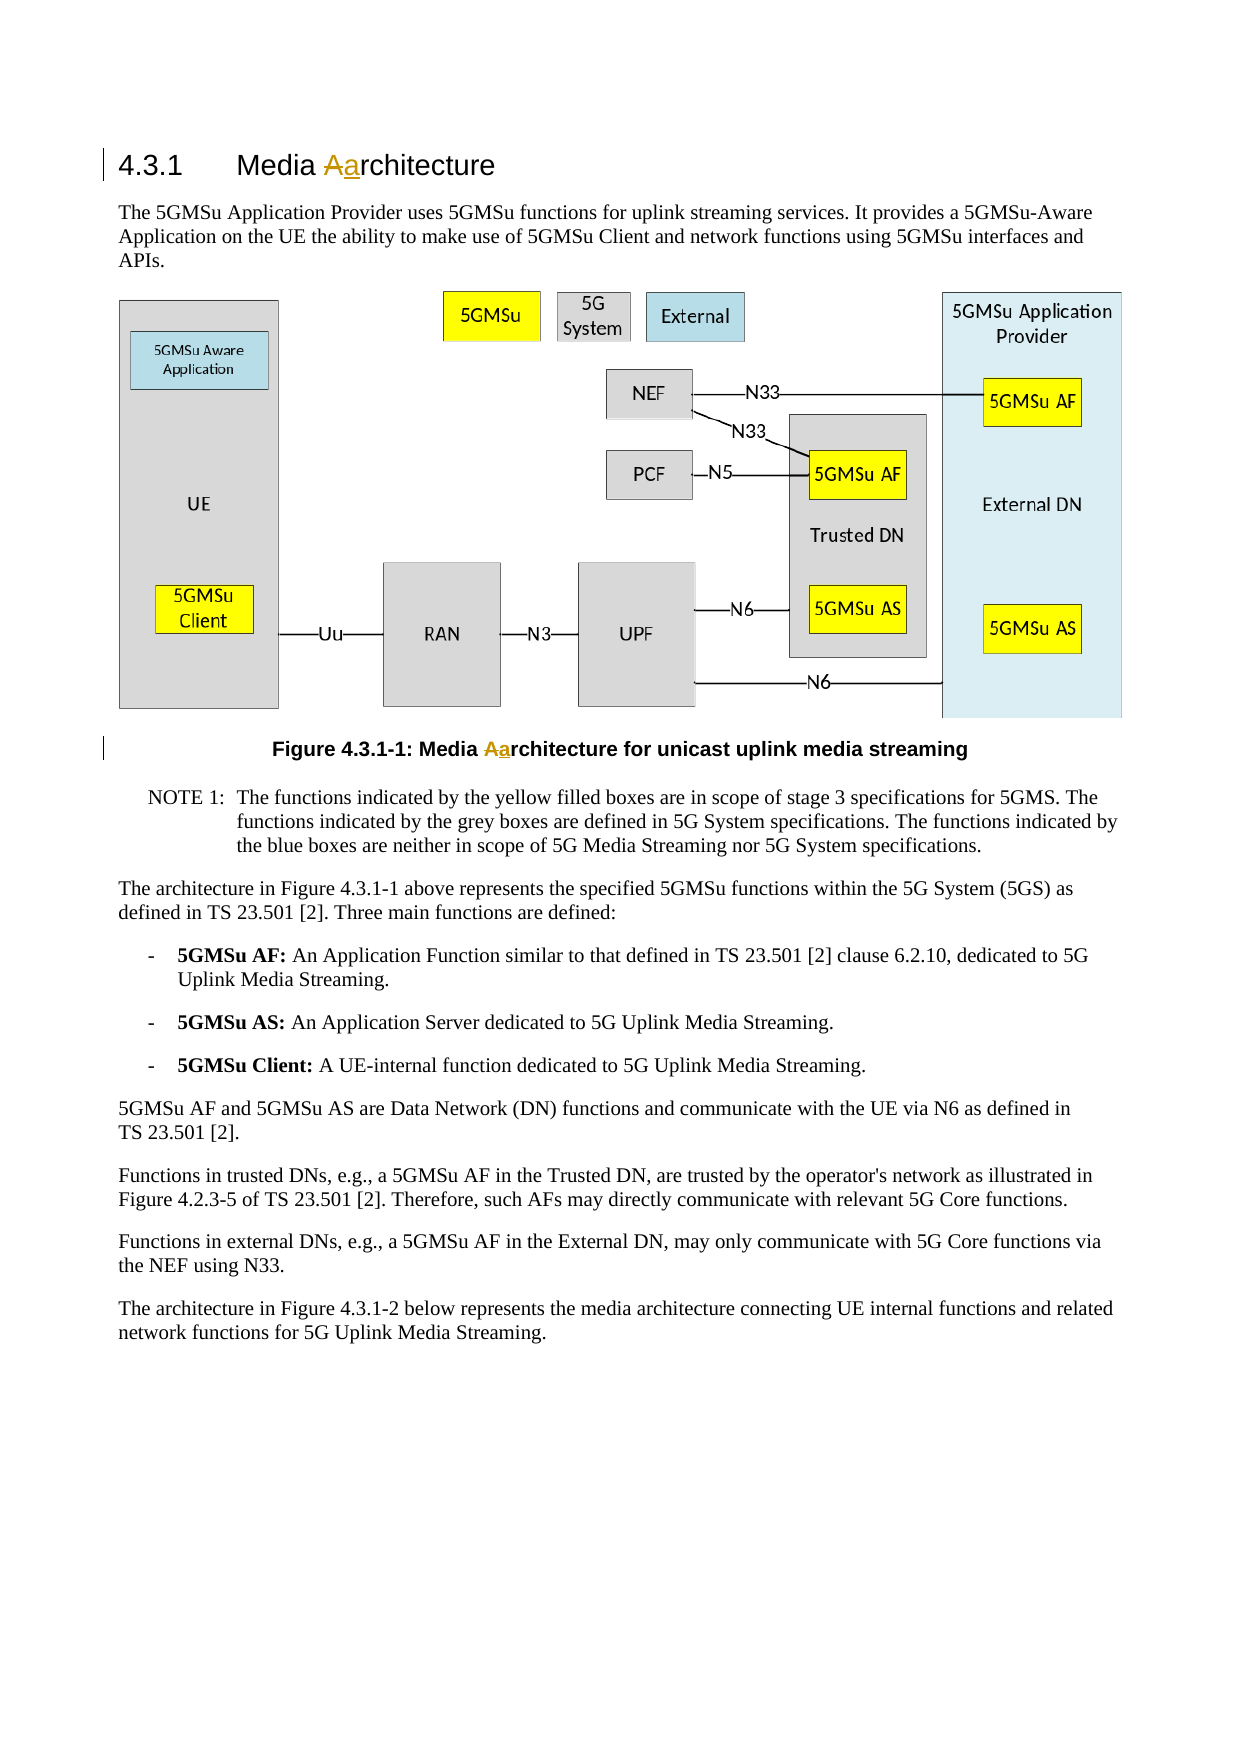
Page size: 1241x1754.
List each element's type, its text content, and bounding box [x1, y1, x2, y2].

text The architecture in Figure 4.3.1-1 above represents the specified 5GMSu functions within the 5G System (5GS) as defined in TS 23.501 [2]. Three main functions are defined: [118, 876, 1122, 924]
subtitle 4.3.1 Media rchitecture [118, 148, 1122, 181]
text Functions in external DNs, e.g., a 5GMSu AF in the External DN, may only communicate with 5G Core functions via the NEF using N33. [118, 1229, 1122, 1277]
text The 5GMSu Application Provider uses 5GMSu functions for uplink streaming services. It provides a 5GMSu-Aware Application on the UE the ability to make use of 5GMSu Client and network functions using 5GMSu interfaces and APIs. [118, 200, 1122, 272]
text Figure 4.3.1-1: Media rchitecture for unicast uplink media streaming [118, 736, 1122, 760]
text NOTE 1: The functions indicated by the yellow filled boxes are in scope of stage 3 specifications for 5GMS. The functions indicated by the grey boxes are defined in 5G System specifications. The functions indicated by the blue boxes are neither in scope of 5G Media Streaming nor 5G System specifications. [148, 785, 1122, 857]
text The architecture in Figure 4.3.1-2 below represents the media architecture connecting UE internal functions and related network functions for 5G Uplink Media Streaming. [118, 1296, 1122, 1344]
text - 5GMSu Client: A UE-internal function dedicated to 5G Uplink Media Streaming. [148, 1053, 1122, 1077]
text Functions in trusted DNs, e.g., a 5GMSu AF in the Trusted DN, are trusted by the operator's network as illustrated in Figure 4.2.3-5 of TS 23.501 [2]. Therefore, such AFs may directly communicate with relevant 5G Core functions. [118, 1162, 1122, 1211]
text - 5GMSu AF: An Application Function similar to that defined in TS 23.501 [2] clause 6.2.10, dedicated to 5G Uplink Media Streaming. [148, 943, 1122, 991]
text 5GMSu AF and 5GMSu AS are Data Network (DN) functions and communicate with the UE via N6 as defined in TS 23.501 [2]. [118, 1096, 1122, 1144]
text - 5GMSu AS: An Application Server dedicated to 5G Uplink Media Streaming. [148, 1010, 1122, 1034]
